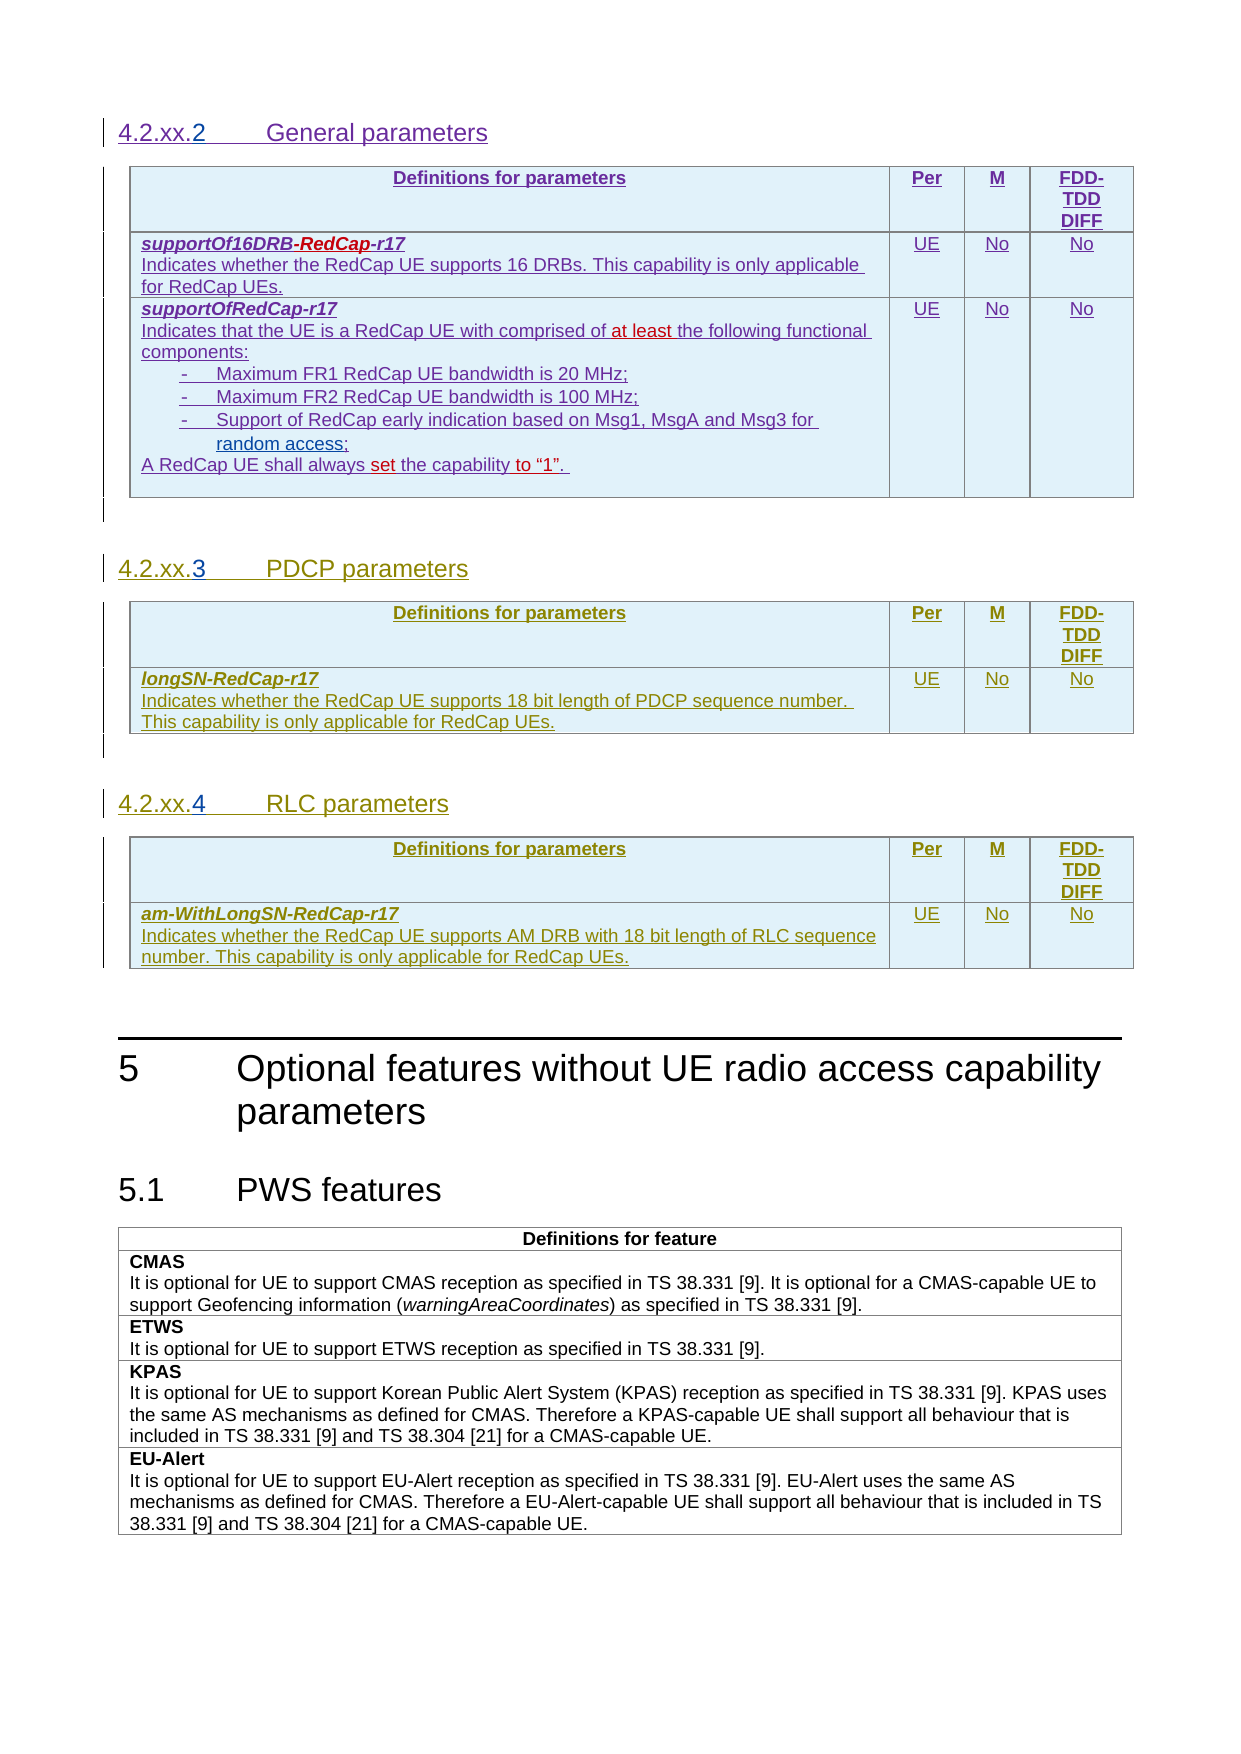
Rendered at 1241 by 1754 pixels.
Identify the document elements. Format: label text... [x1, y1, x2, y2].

subtitle 5.1 PWS features [118, 1170, 1122, 1208]
subtitle 5 Optional features without UE radio access capability parameters [118, 1040, 1122, 1132]
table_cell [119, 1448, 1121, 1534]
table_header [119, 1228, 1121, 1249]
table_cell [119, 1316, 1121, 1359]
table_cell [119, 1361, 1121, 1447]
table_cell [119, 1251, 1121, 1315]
